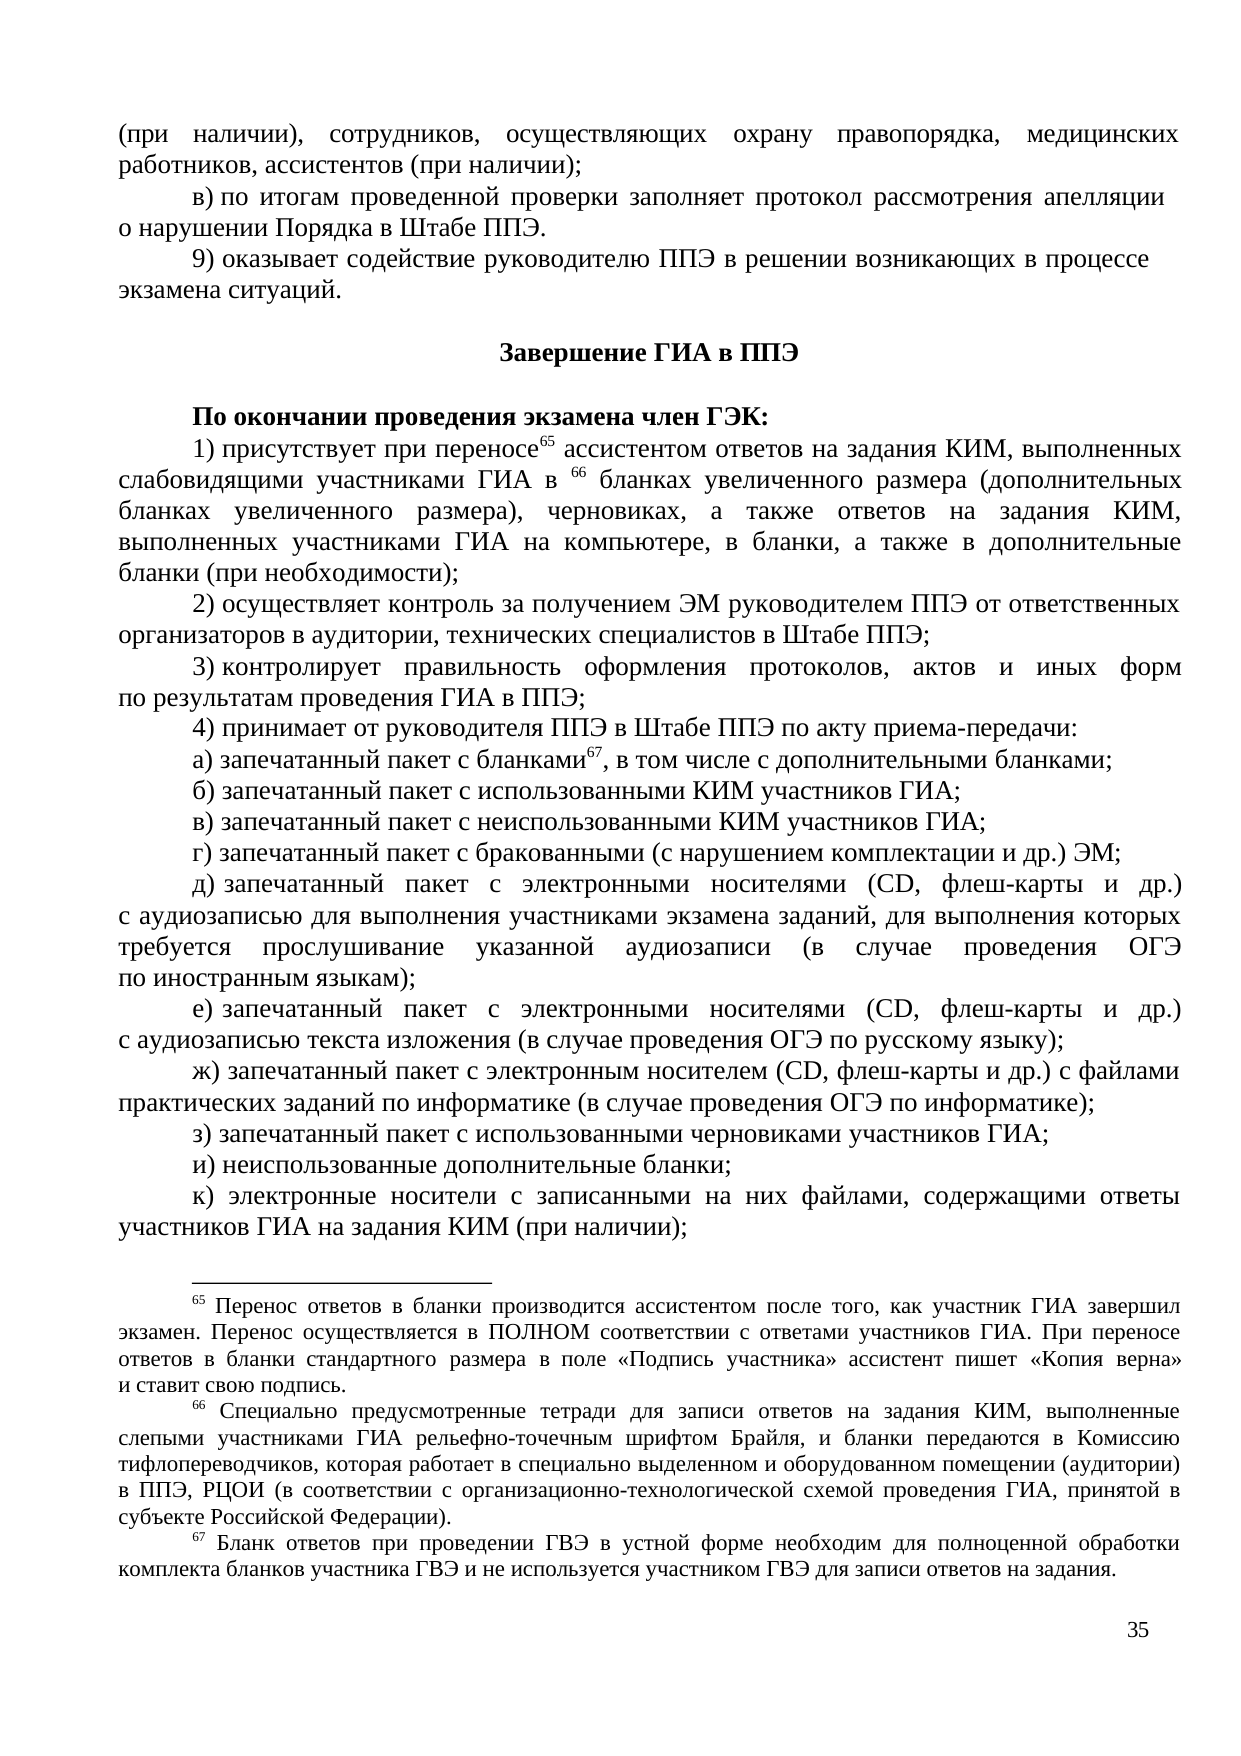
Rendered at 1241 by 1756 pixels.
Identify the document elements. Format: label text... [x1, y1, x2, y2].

text ж) запечатанный пакет с электронным носителем (CD, флеш-карты и др.) с файлами практических заданий по информатике (в случае проведения ОГЭ по информатике); [118, 1054, 1182, 1117]
text 67 Бланк ответов при проведении ГВЭ в устной форме необходим для полноценной обработки комплекта бланков участника ГВЭ и не используется участником ГВЭ для записи ответов на задания. [118, 1529, 1182, 1582]
text 66 Специально предусмотренные тетради для записи ответов на задания КИМ, выполненные слепыми участниками ГИА рельефно-точечным шрифтом Брайля, и бланки передаются в Комиссию тифлопереводчиков, которая работает в специально выделенном и оборудованном помещении (аудитории) в ППЭ, РЦОИ (в соответствии с организационно-технологической схемой проведения ГИА, принятой в субъекте Российской Федерации). [118, 1397, 1182, 1529]
text к) электронные носители с записанными на них файлами, содержащими ответы участников ГИА на задания КИМ (при наличии); [118, 1179, 1182, 1241]
list осуществляет контроль за получением ЭМ руководителем ППЭ от ответственных организаторов в аудитории, технических специалистов в Штабе ППЭ; [118, 587, 1181, 650]
list контролирует правильность оформления протоколов, актов и иных форм по результатам проведения ГИА в ППЭ; [118, 650, 1182, 712]
text в) запечатанный пакет с неиспользованными КИМ участников ГИА; [192, 805, 1226, 837]
text д) запечатанный пакет с электронными носителями (CD, флеш-карты и др.) с аудиозаписью для выполнения участниками экзамена заданий, для выполнения которых требуется прослушивание указанной аудиозаписи (в случае проведения ОГЭ по иностранным языкам); [118, 868, 1182, 992]
text а) запечатанный пакет с бланками67, в том числе с дополнительными бланками; б) запечатанный пакет с использованными КИМ участников ГИА; [192, 743, 1122, 805]
text е) запечатанный пакет с электронными носителями (CD, флеш-карты и др.) с аудиозаписью текста изложения (в случае проведения ОГЭ по русскому языку); [118, 992, 1182, 1054]
text г) запечатанный пакет с бракованными (с нарушением комплектации и др.) ЭМ; [192, 837, 1226, 868]
text в) по итогам проведенной проверки заполняет протокол рассмотрения апелляции о нарушении Порядка в Штабе ППЭ. [118, 180, 1174, 242]
text з) запечатанный пакет с использованными черновиками участников ГИА; и) неиспользованные дополнительные бланки; [192, 1117, 1049, 1179]
text (при наличии), сотрудников, осуществляющих охрану правопорядка, медицинских работников, ассистентов (при наличии); [118, 117, 1182, 179]
text По окончании проведения экзамена член ГЭК: [192, 401, 1226, 432]
list присутствует при переносе65 ассистентом ответов на задания КИМ, выполненных слабовидящими участниками ГИА в 66 бланках увеличенного размера (дополнительных бланках увеличенного размера), черновиках, а также ответов на задания КИМ, выполненных участниками ГИА на компьютере, в бланки, а также в дополнительные бланки (при необходимости); [118, 432, 1183, 587]
subtitle Завершение ГИА в ППЭ [499, 336, 1226, 368]
list принимает от руководителя ППЭ в Штабе ППЭ по акту приема-передачи: [192, 712, 1226, 743]
list оказывает содействие руководителю ППЭ в решении возникающих в процессе экзамена ситуаций. [118, 242, 1150, 304]
text 65 Перенос ответов в бланки производится ассистентом после того, как участник ГИА завершил экзамен. Перенос осуществляется в ПОЛНОМ соответствии с ответами участников ГИА. При переносе ответов в бланки стандартного размера в поле «Подпись участника» ассистент пишет «Копия верна» и ставит свою подпись. [118, 1292, 1182, 1397]
